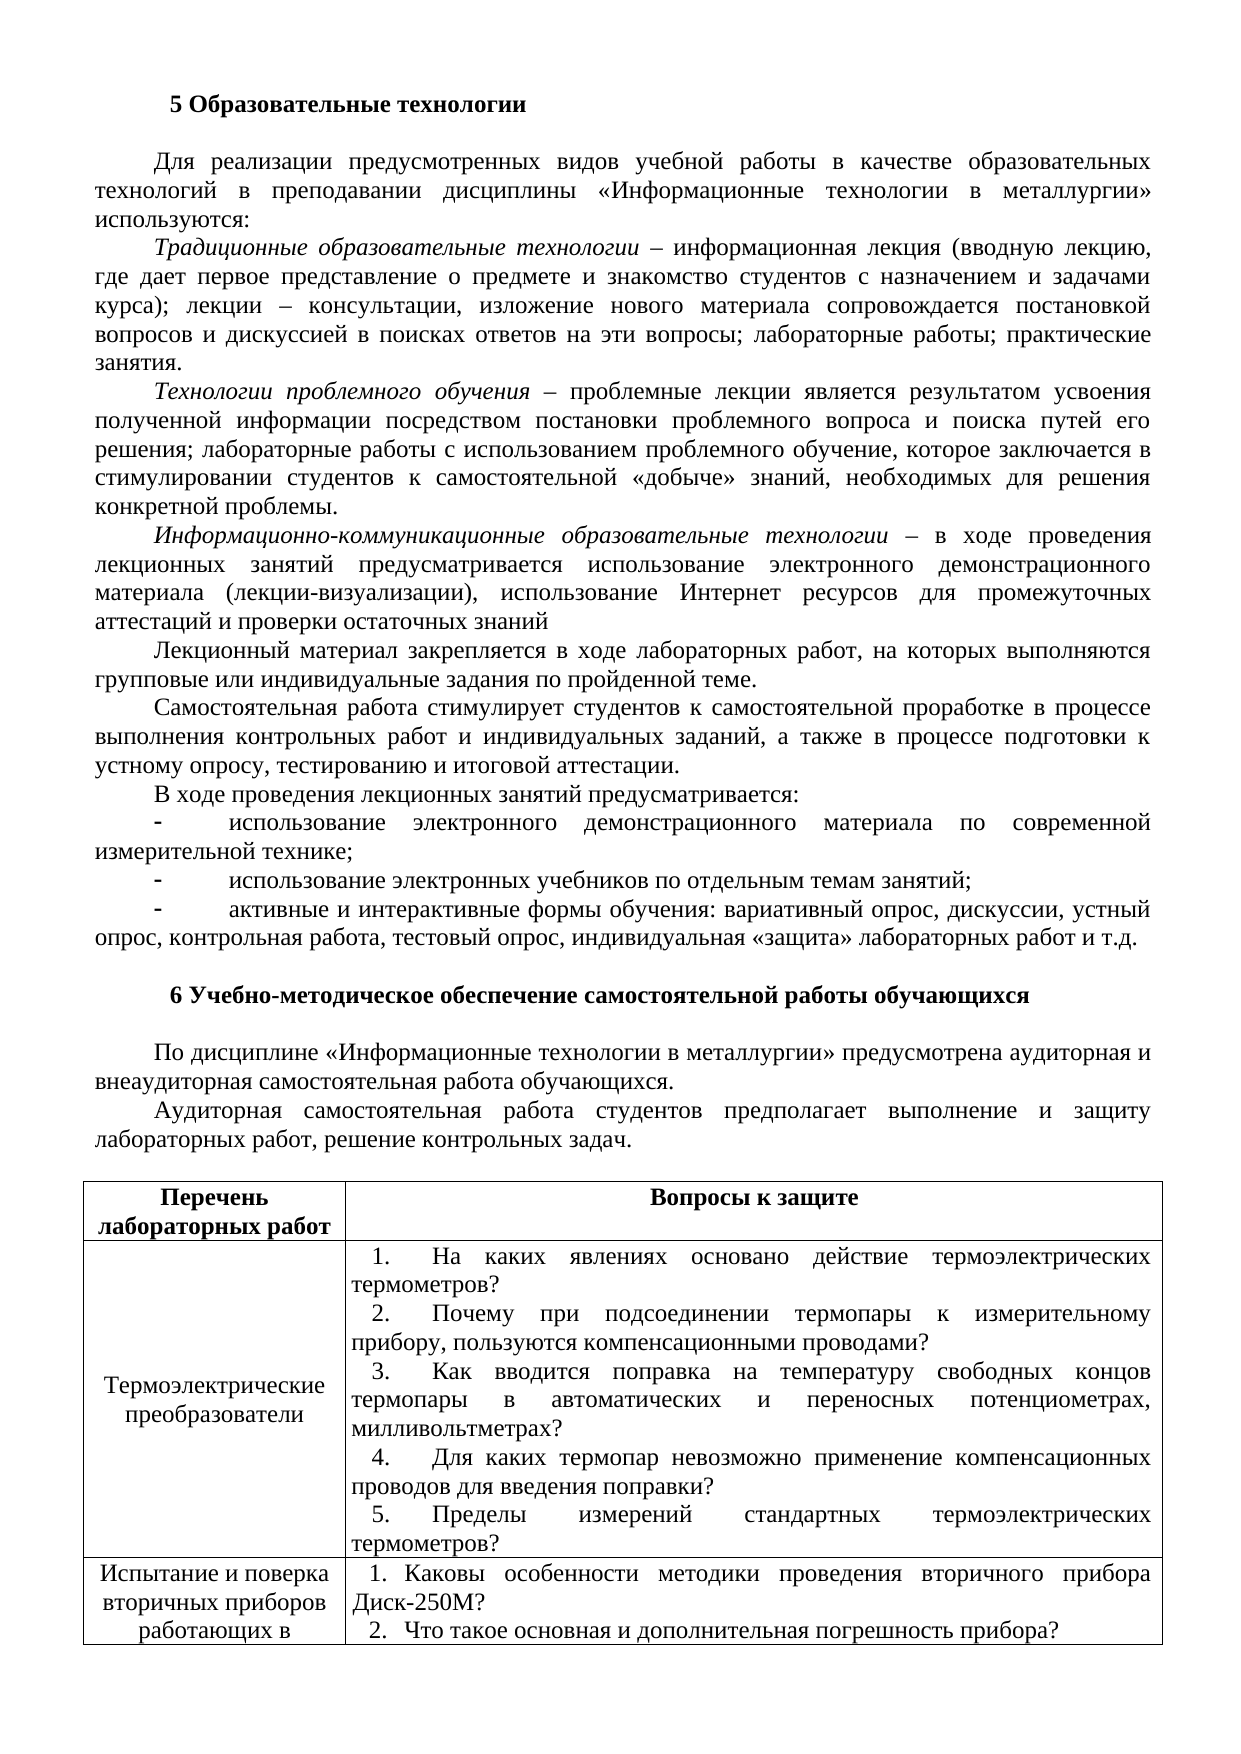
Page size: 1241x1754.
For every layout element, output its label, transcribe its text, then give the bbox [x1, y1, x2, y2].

table_cell Термоэлектрические преобразователи [84, 1241, 345, 1557]
text Информационно-коммуникационные образовательные технологии – в ходе проведения лекционных занятий предусматривается использование электронного демонстрационного материала (лекции-визуализации), использование Интернет ресурсов для промежуточных аттестаций и проверки остаточных знаний [94, 520, 1152, 635]
table_header Вопросы к защите [346, 1182, 1162, 1240]
list использование электронных учебников по отдельным темам занятий; [94, 865, 1152, 894]
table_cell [84, 1558, 345, 1644]
table_header Перечень лабораторных работ [84, 1182, 345, 1240]
text В ходе проведения лекционных занятий предусматривается: [94, 779, 1152, 807]
text По дисциплине «Информационные технологии в металлургии» предусмотрена аудиторная и внеаудиторная самостоятельная работа обучающихся. [94, 1037, 1152, 1095]
text Для реализации предусмотренных видов учебной работы в качестве образовательных технологий в преподавании дисциплины «Информационные технологии в металлургии» используются: [94, 146, 1152, 232]
text Лекционный материал закрепляется в ходе лабораторных работ, на которых выполняются групповые или индивидуальные задания по пройденной теме. [94, 635, 1152, 692]
list использование электронного демонстрационного материала по современной измерительной технике; [94, 807, 1152, 865]
text Технологии проблемного обучения – проблемные лекции является результатом усвоения полученной информации посредством постановки проблемного вопроса и поиска путей его решения; лабораторные работы с использованием проблемного обучение, которое заключается в стимулировании студентов к самостоятельной «добыче» знаний, необходимых для решения конкретной проблемы. [94, 376, 1152, 520]
text 5 Образовательные технологии [169, 89, 1152, 117]
text Традиционные образовательные технологии – информационная лекция (вводную лекцию, где дает первое представление о предмете и знакомство студентов с назначением и задачами курса); лекции – консультации, изложение нового материала сопровождается постановкой вопросов и дискуссией в поисках ответов на эти вопросы; лабораторные работы; практические занятия. [94, 232, 1152, 376]
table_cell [346, 1558, 1162, 1644]
table_cell На каких явлениях основано действие термоэлектрических термометров? Почему при подсоединении термопары к измерительному прибору, пользуются компенсационными проводами? Как вводится поправка на температуру свободных концов термопары в автоматических и переносных потенциометрах, милливольтметрах? Для каких термопар невозможно применение компенсационных проводов для введения поправки? Пределы измерений стандартных термоэлектрических термометров? [346, 1241, 1162, 1557]
list активные и интерактивные формы обучения: вариативный опрос, дискуссии, устный опрос, контрольная работа, тестовый опрос, индивидуальная «защита» лабораторных работ и т.д. [94, 894, 1152, 951]
text 6 Учебно-методическое обеспечение самостоятельной работы обучающихся [169, 980, 1152, 1009]
text Аудиторная самостоятельная работа студентов предполагает выполнение и защиту лабораторных работ, решение контрольных задач. [94, 1095, 1152, 1152]
text Самостоятельная работа стимулирует студентов к самостоятельной проработке в процессе выполнения контрольных работ и индивидуальных заданий, а также в процессе подготовки к устному опросу, тестированию и итоговой аттестации. [94, 692, 1152, 779]
